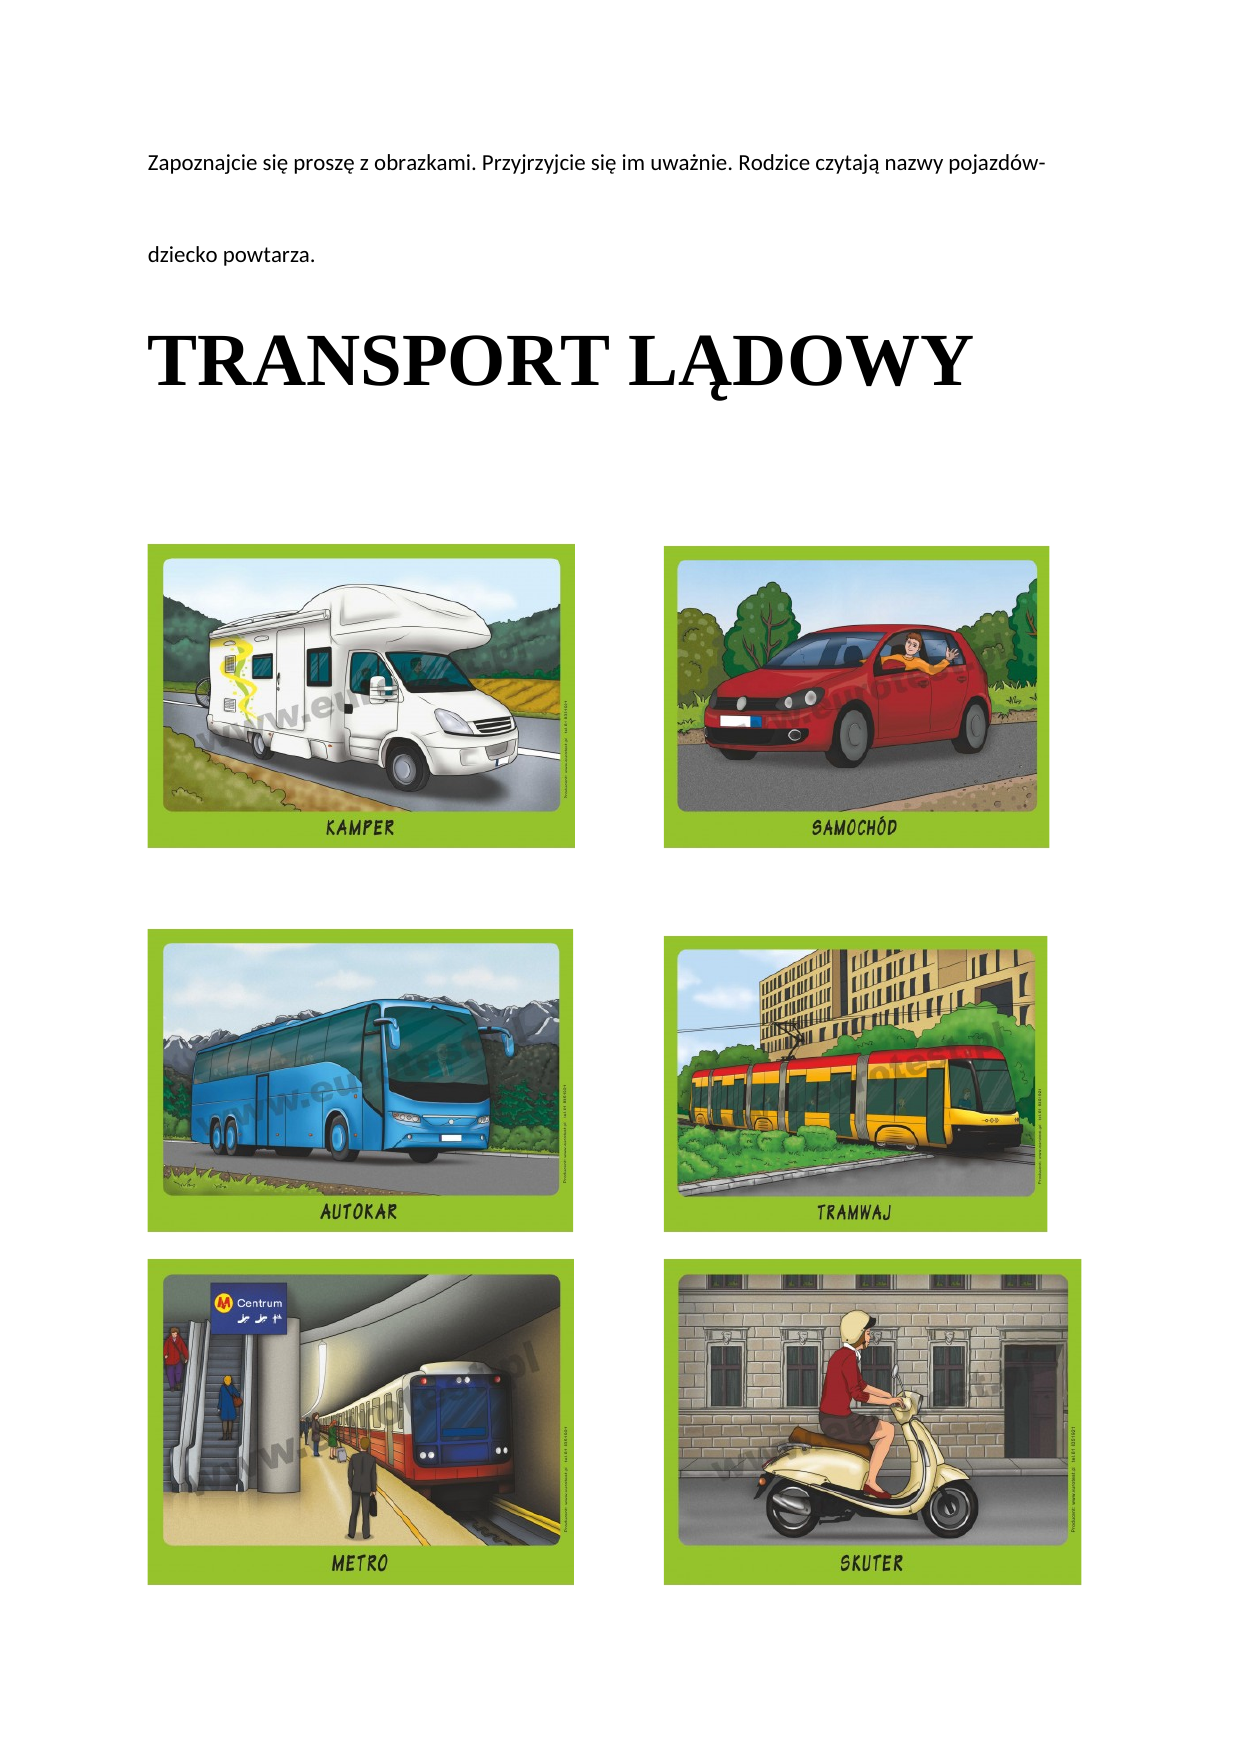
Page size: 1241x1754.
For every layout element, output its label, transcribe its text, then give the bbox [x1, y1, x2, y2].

picture [663, 545, 1050, 849]
text TRANSPORT LĄDOWY [148, 315, 1093, 402]
picture [147, 1257, 574, 1586]
picture [147, 927, 574, 1233]
picture [663, 1257, 1082, 1586]
picture [663, 934, 1048, 1233]
picture [147, 542, 575, 849]
text Zapoznajcie się proszę z obrazkami. Przyjrzyjcie się im uważnie. Rodzice czytają nazwy pojazdów- dziecko powtarza. [148, 148, 1093, 281]
